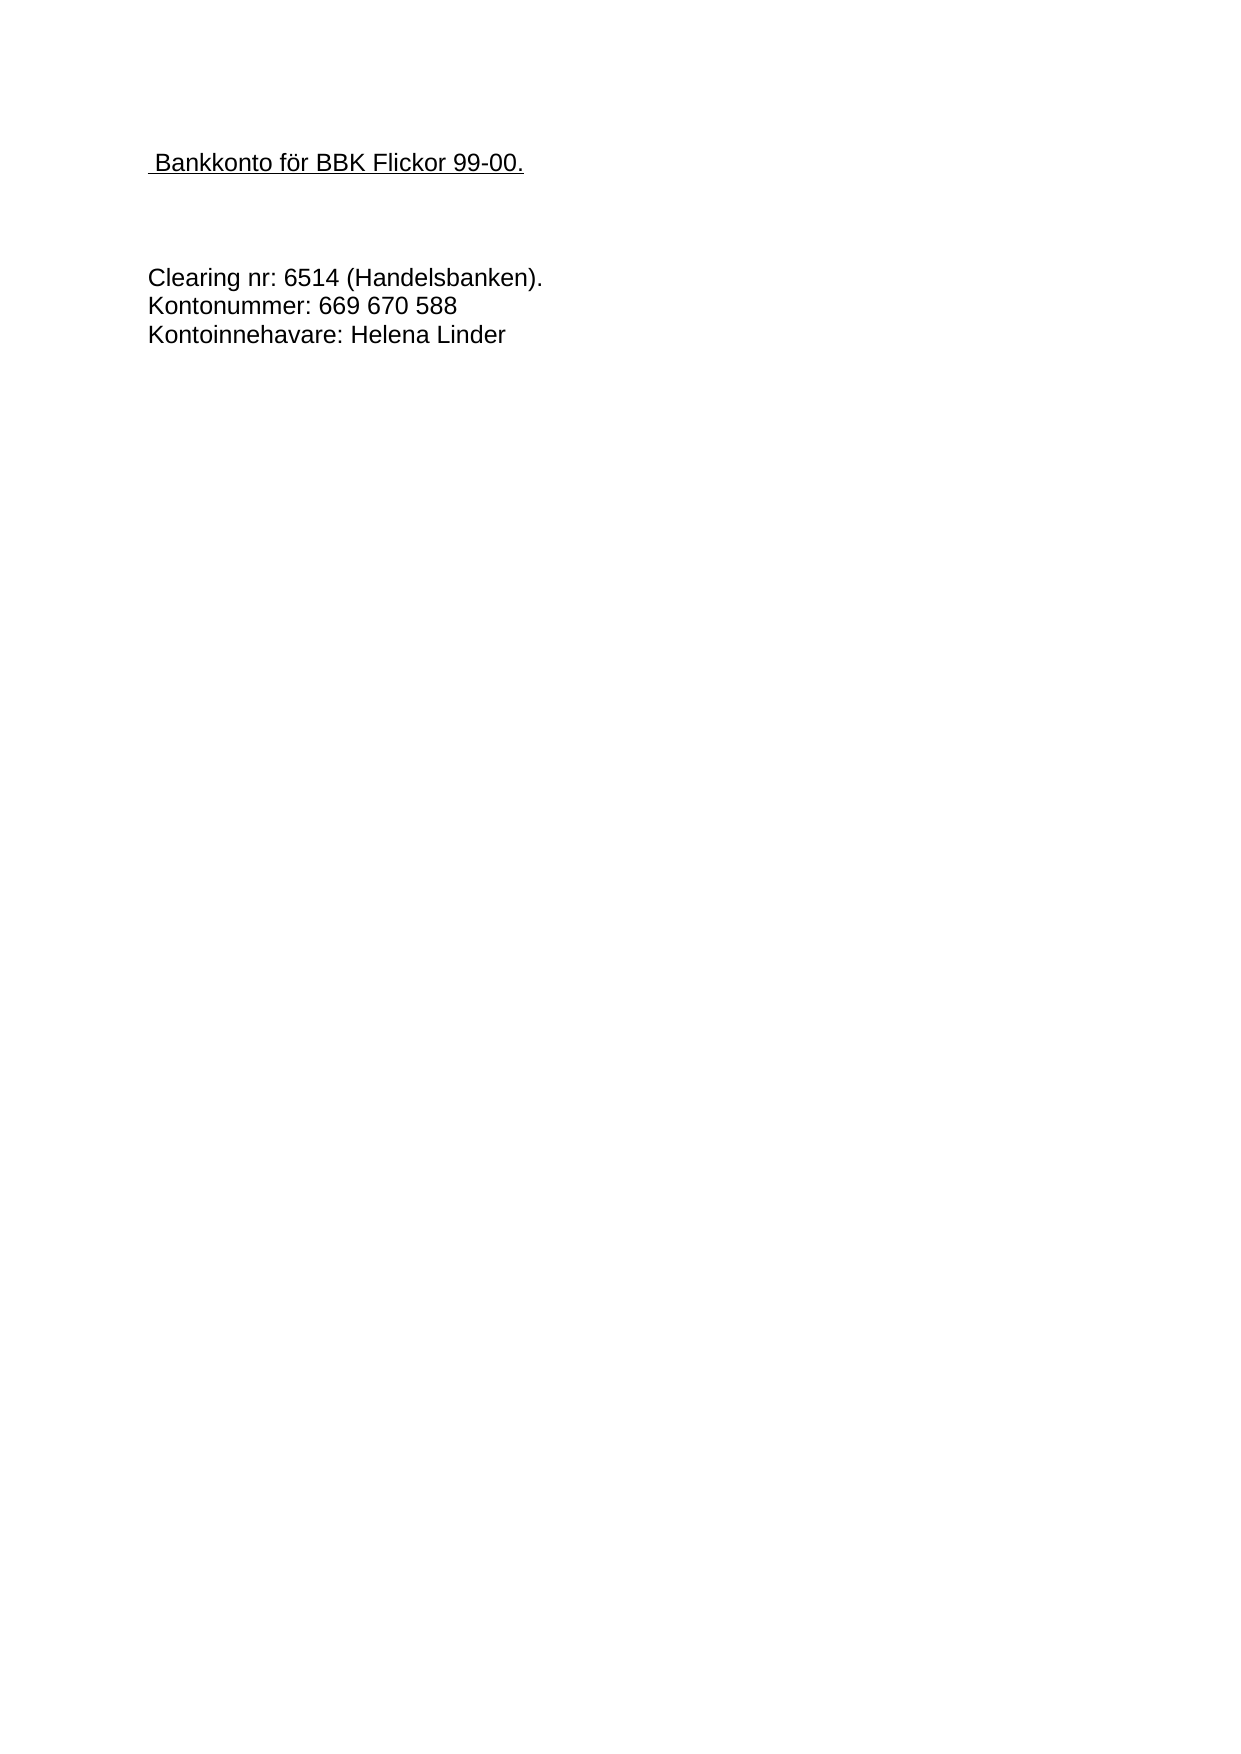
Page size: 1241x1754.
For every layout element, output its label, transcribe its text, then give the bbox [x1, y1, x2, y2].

text Kontoinnehavare: Helena Linder [148, 320, 1093, 378]
text Bankkonto för BBK Flickor 99-00. [148, 148, 1093, 176]
text Clearing nr: 6514 (Handelsbanken). Kontonummer: 669 670 588 [148, 234, 1093, 320]
